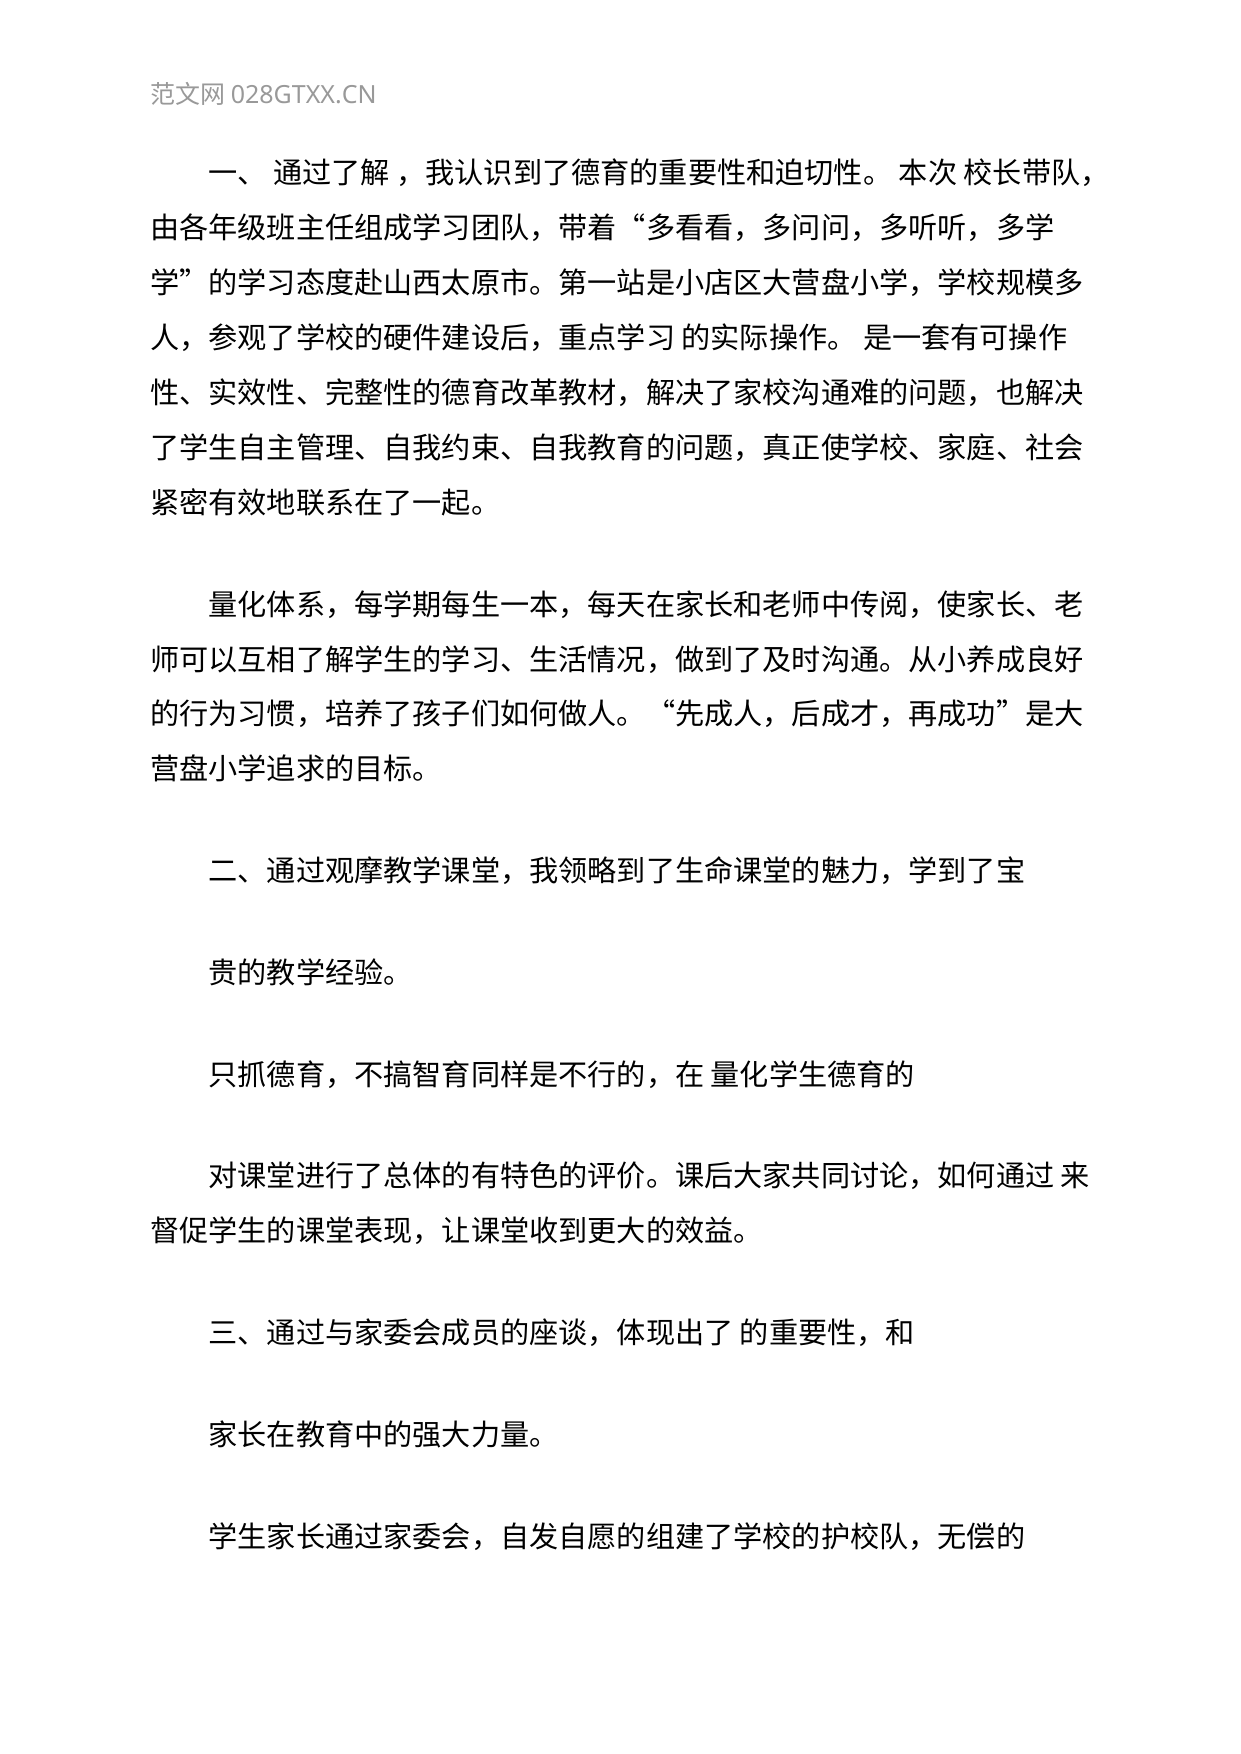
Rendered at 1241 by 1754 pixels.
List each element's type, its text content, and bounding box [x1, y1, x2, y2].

text 对课堂进行了总体的有特色的评价。课后大家共同讨论，如何通过 来督促学生的课堂表现，让课堂收到更大的效益。 [150, 1153, 1090, 1250]
text 一、 通过了解 ，我认识到了德育的重要性和迫切性。 本次 校长带队，由各年级班主任组成学习团队，带着“多看看，多问问，多听听，多学学”的学习态度赴山西太原市。第一站是小店区大营盘小学，学校规模多人，参观了学校的硬件建设后，重点学习 的实际操作。 是一套有可操作性、实效性、完整性的德育改革教材，解决了家校沟通难的问题，也解决了学生自主管理、自我约束、自我教育的问题，真正使学校、家庭、社会紧密有效地联系在了一起。 [150, 150, 1090, 522]
text 三、通过与家委会成员的座谈，体现出了 的重要性，和 [150, 1309, 1090, 1352]
text 学生家长通过家委会，自发自愿的组建了学校的护校队，无偿的 [150, 1513, 1090, 1555]
text 贵的教学经验。 [150, 949, 1090, 992]
text 量化体系，每学期每生一本，每天在家长和老师中传阅，使家长、老师可以互相了解学生的学习、生活情况，做到了及时沟通。从小养成良好的行为习惯，培养了孩子们如何做人。“先成人，后成才，再成功”是大营盘小学追求的目标。 [150, 581, 1090, 788]
text 只抓德育，不搞智育同样是不行的，在 量化学生德育的 [150, 1051, 1090, 1093]
text 二、通过观摩教学课堂，我领略到了生命课堂的魅力，学到了宝 [150, 848, 1090, 890]
text 家长在教育中的强大力量。 [150, 1411, 1090, 1454]
